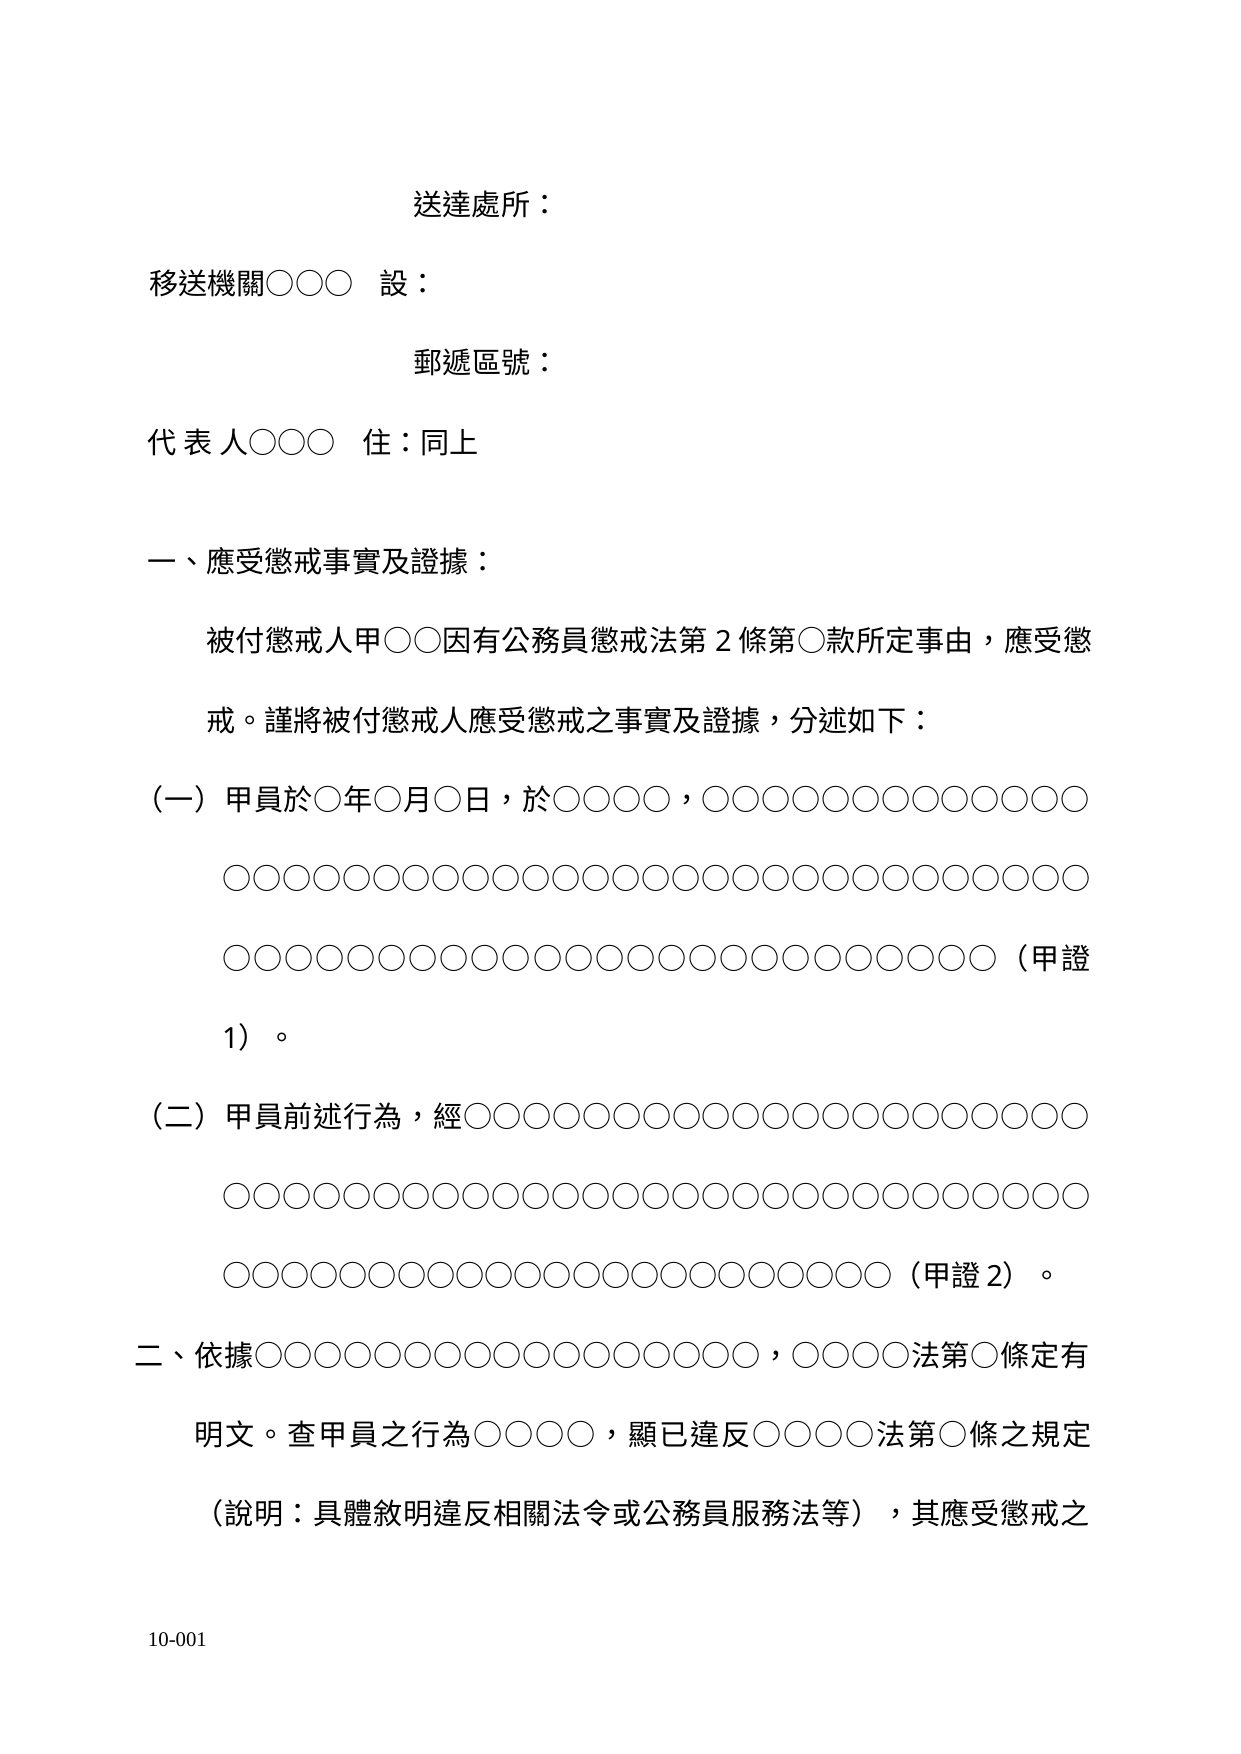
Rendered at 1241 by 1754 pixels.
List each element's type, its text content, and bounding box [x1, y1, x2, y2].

text （二）甲員前述行為，經○○○○○○○○○○○○○○○○○○○○○○○○○○○○○○○○○○○○○○○○○○○○○○○○○○○○○○○○○○○○○○○○○○○○○○○○○（甲證2）。 [134, 1075, 1092, 1313]
text 代 表 人○○○ 住：同上 [148, 401, 1092, 480]
text 送達處所： [348, 163, 1092, 242]
text 移送機關○○○ 設： [149, 242, 1092, 321]
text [134, 1313, 1092, 1552]
text 一、應受懲戒事實及證據： [148, 520, 1092, 599]
text 郵遞區號： [272, 321, 1092, 401]
text 被付懲戒人甲○○因有公務員懲戒法第2條第○款所定事由，應受懲戒。謹將被付懲戒人應受懲戒之事實及證據，分述如下： [206, 599, 1092, 758]
text （一）甲員於○年○月○日，於○○○○，○○○○○○○○○○○○○○○○○○○○○○○○○○○○○○○○○○○○○○○○○○○○○○○○○○○○○○○○○○○○○○○○○○○（甲證1）。 [134, 758, 1092, 1075]
